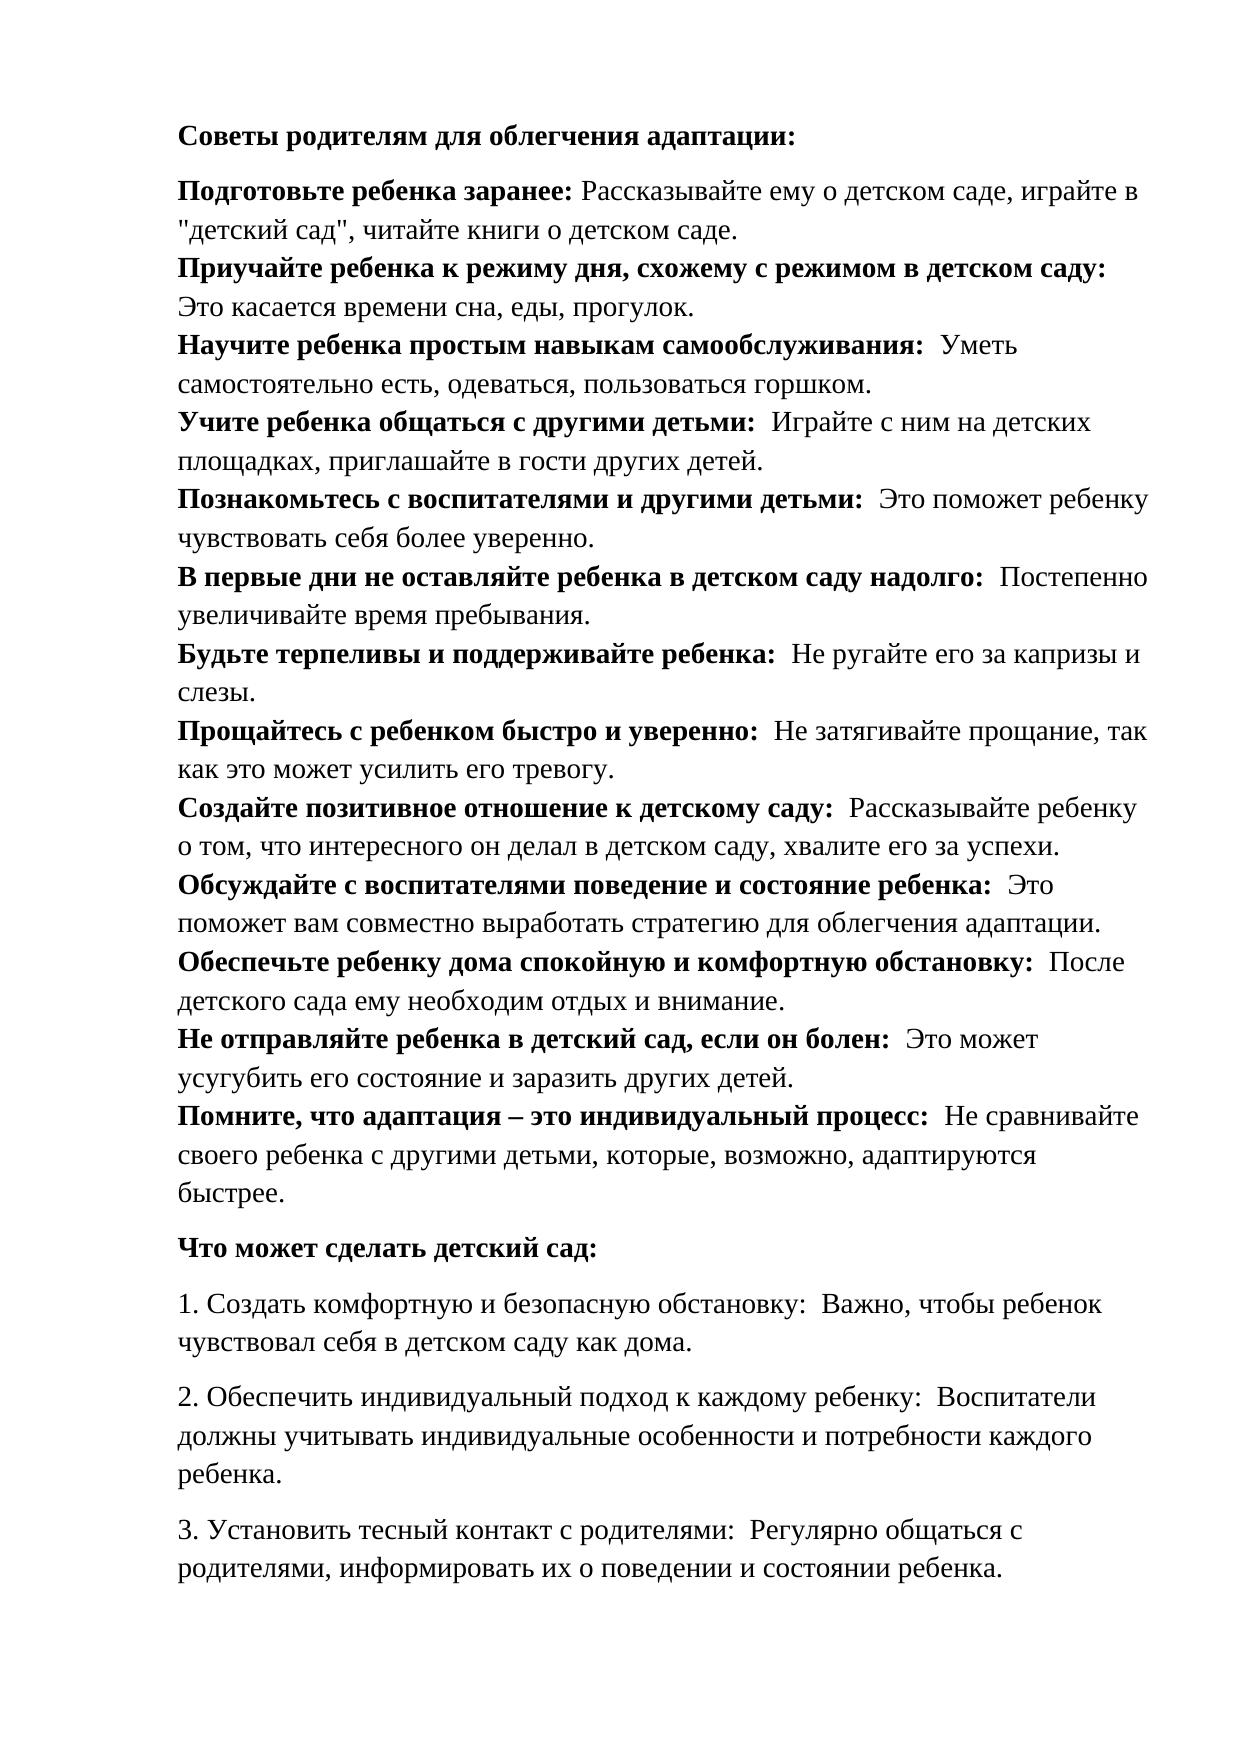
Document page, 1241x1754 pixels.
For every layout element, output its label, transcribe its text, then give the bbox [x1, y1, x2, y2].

text 2. Обеспечить индивидуальный подход к каждому ребенку: Воспитатели должны учитывать индивидуальные особенности и потребности каждого ребенка. [177, 1379, 1152, 1490]
text 1. Создать комфортную и безопасную обстановку: Важно, чтобы ребенок чувствовал себя в детском саду как дома. [177, 1286, 1152, 1358]
text Что может сделать детский сад: [177, 1231, 1152, 1264]
text Советы родителям для облегчения адаптации: [177, 118, 1152, 152]
text Подготовьте ребенка заранее: Рассказывайте ему о детском саде, играйте в "детский сад", читайте книги о детском саде. Приучайте ребенка к режиму дня, схожему с режимом в детском саду: Это касается времени сна, еды, прогулок. Научите ребенка простым навыкам самообслуживания: Уметь самостоятельно есть, одеваться, пользоваться горшком. Учите ребенка общаться с другими детьми: Играйте с ним на детских площадках, приглашайте в гости других детей. Познакомьтесь с воспитателями и другими детьми: Это поможет ребенку чувствовать себя более уверенно. В первые дни не оставляйте ребенка в детском саду надолго: Постепенно увеличивайте время пребывания. Будьте терпеливы и поддерживайте ребенка: Не ругайте его за капризы и слезы. Прощайтесь с ребенком быстро и уверенно: Не затягивайте прощание, так как это может усилить его тревогу. Создайте позитивное отношение к детскому саду: Рассказывайте ребенку о том, что интересного он делал в детском саду, хвалите его за успехи. Обсуждайте с воспитателями поведение и состояние ребенка: Это поможет вам совместно выработать стратегию для облегчения адаптации. Обеспечьте ребенку дома спокойную и комфортную обстановку: После детского сада ему необходим отдых и внимание. Не отправляйте ребенка в детский сад, если он болен: Это может усугубить его состояние и заразить других детей. Помните, что адаптация – это индивидуальный процесс: Не сравнивайте своего ребенка с другими детьми, которые, возможно, адаптируются быстрее. [177, 173, 1152, 1209]
text 3. Установить тесный контакт с родителями: Регулярно общаться с родителями, информировать их о поведении и состоянии ребенка. [177, 1512, 1152, 1584]
